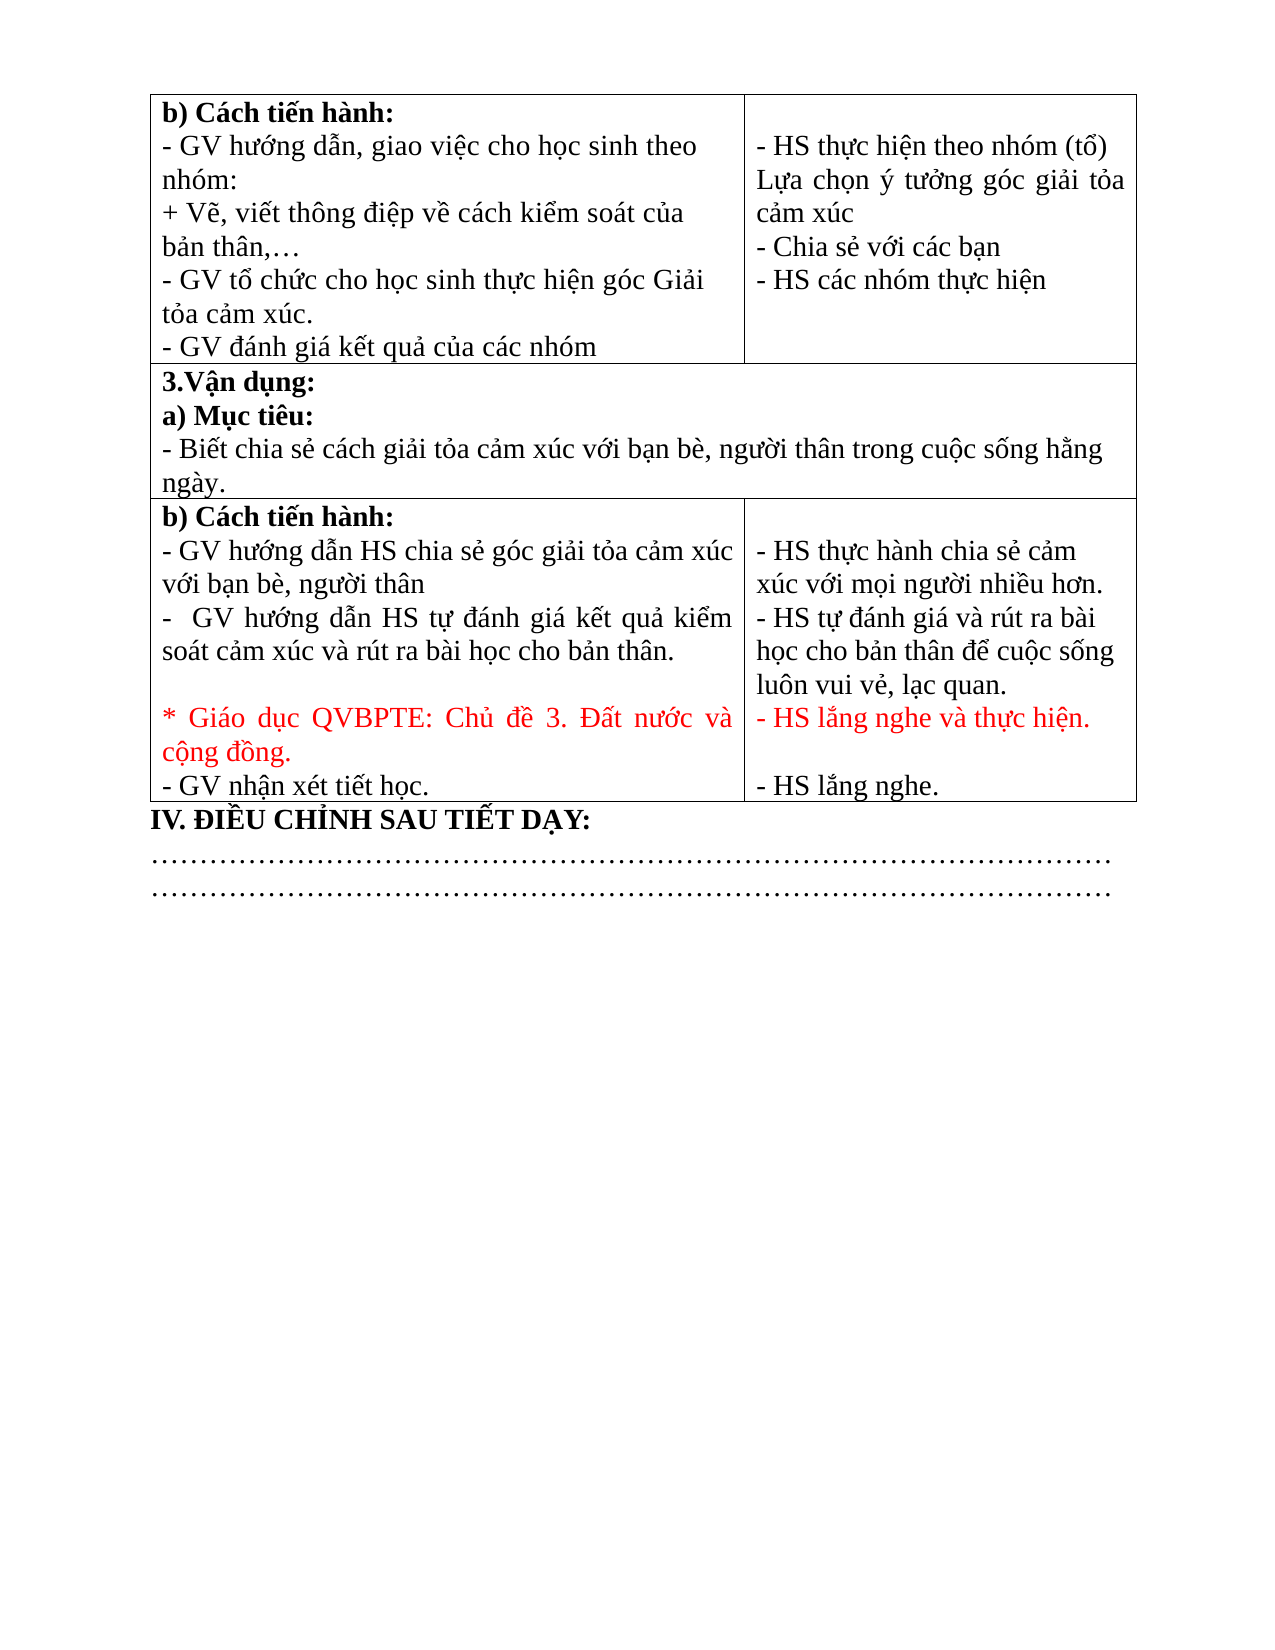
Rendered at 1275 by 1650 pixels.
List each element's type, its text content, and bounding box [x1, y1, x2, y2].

text IV. ĐIỀU CHỈNH SAU TIẾT DẠY: [150, 802, 1172, 836]
table_cell b) Cách tiến hành: - GV hướng dẫn, giao việc cho học sinh theo nhóm: + Vẽ, viết thông điệp về cách kiểm soát của bản thân,… - GV tổ chức cho học sinh thực hiện góc Giải tỏa cảm xúc. - GV đánh giá kết quả của các nhóm [151, 95, 744, 363]
table_cell - HS thực hành chia sẻ cảm xúc với mọi người nhiều hơn. - HS tự đánh giá và rút ra bài học cho bản thân để cuộc sống luôn vui vẻ, lạc quan. - HS lắng nghe và thực hiện. - HS lắng nghe. [745, 499, 1136, 801]
table_cell b) Cách tiến hành: - GV hướng dẫn HS chia sẻ góc giải tỏa cảm xúc với bạn bè, người thân - GV hướng dẫn HS tự đánh giá kết quả kiểm soát cảm xúc và rút ra bài học cho bản thân. * Giáo dục QVBPTE: Chủ đề 3. Đất nước và cộng đồng. - GV nhận xét tiết học. [151, 499, 744, 801]
table_cell - HS thực hiện theo nhóm (tổ) Lựa chọn ý tưởng góc giải tỏa cảm xúc - Chia sẻ với các bạn - HS các nhóm thực hiện [745, 95, 1136, 363]
table_cell 3.Vận dụng: a) Mục tiêu: - Biết chia sẻ cách giải tỏa cảm xúc với bạn bè, người thân trong cuộc sống hằng ngày. [151, 364, 1136, 498]
text ……………………………………………………………………………………… [150, 869, 1172, 903]
text ……………………………………………………………………………………… [150, 836, 1172, 869]
